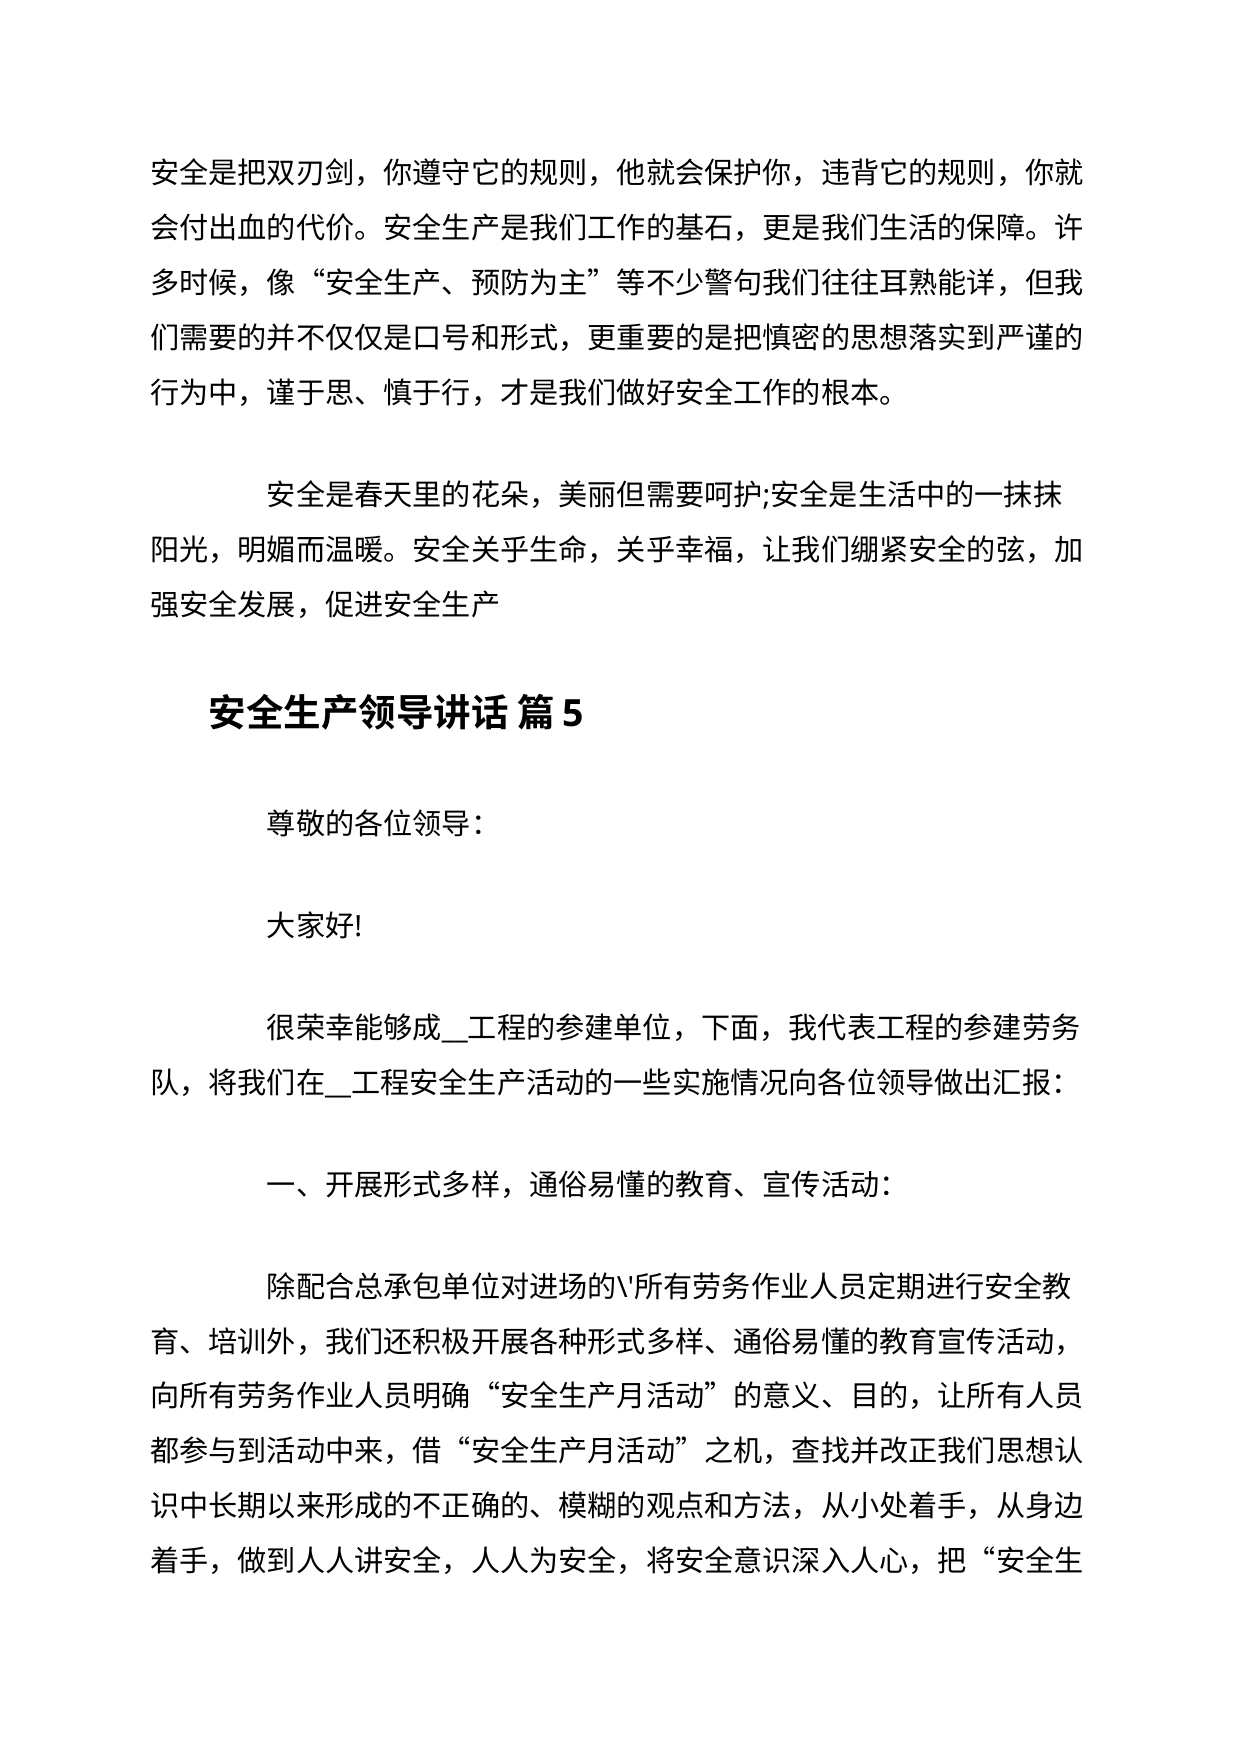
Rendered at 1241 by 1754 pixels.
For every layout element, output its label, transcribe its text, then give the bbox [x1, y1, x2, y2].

text 安全是春天里的花朵，美丽但需要呵护;安全是生活中的一抹抹阳光，明媚而温暖。安全关乎生命，关乎幸福，让我们绷紧安全的弦，加强安全发展，促进安全生产 [150, 471, 1090, 623]
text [150, 150, 1090, 412]
text 安全生产领导讲话 篇5 [150, 683, 1090, 737]
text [150, 1263, 1090, 1580]
text 一、开展形式多样，通俗易懂的教育、宣传活动： [150, 1161, 1090, 1204]
text 尊敬的各位领导： [150, 801, 1090, 843]
text 很荣幸能够成__工程的参建单位，下面，我代表工程的参建劳务队，将我们在__工程安全生产活动的一些实施情况向各位领导做出汇报： [150, 1004, 1090, 1102]
text 大家好! [150, 902, 1090, 945]
